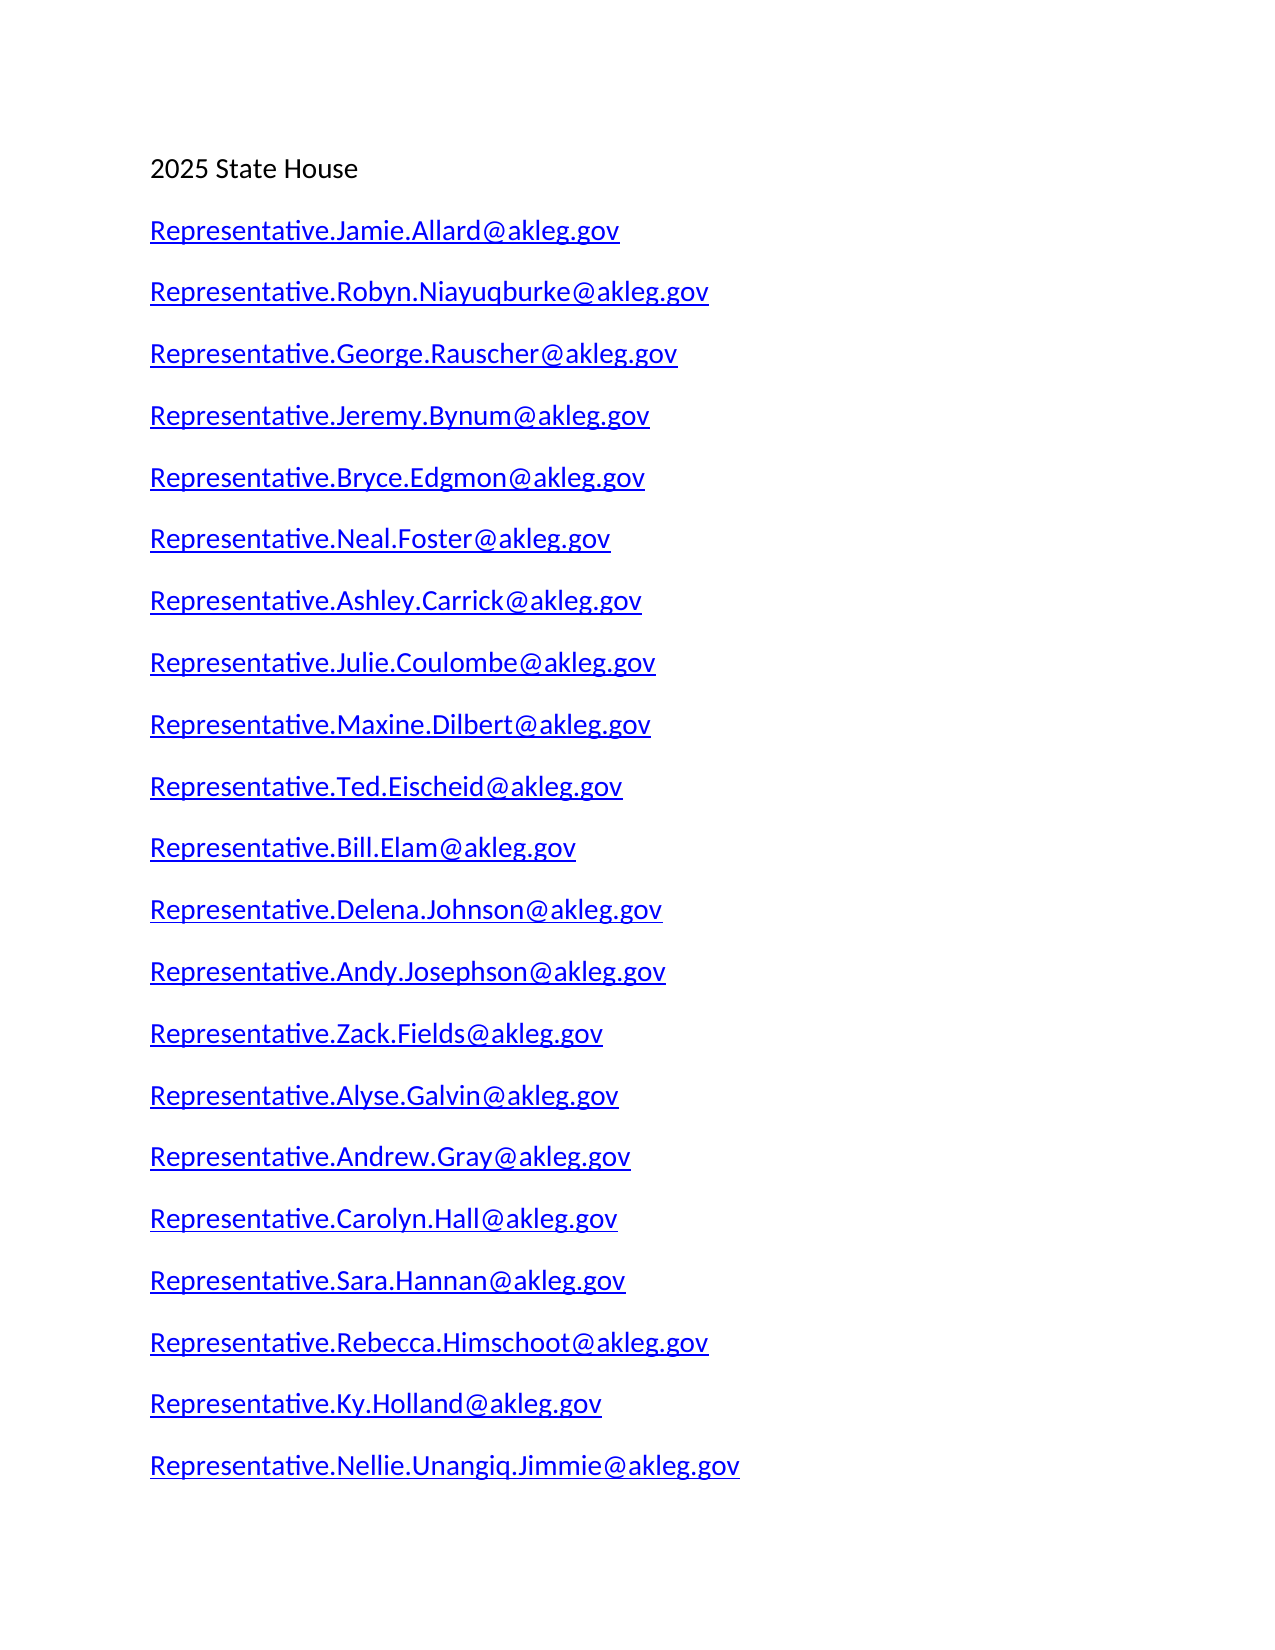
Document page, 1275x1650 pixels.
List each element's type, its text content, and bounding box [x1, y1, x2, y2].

text Representative.Sara.Hannan@akleg.gov [150, 1262, 1125, 1297]
text Representative.Robyn.Niayuqburke@akleg.gov [150, 273, 1125, 309]
text Representative.Ashley.Carrick@akleg.gov [150, 582, 1125, 618]
text Representative.Jeremy.Bynum@akleg.gov [150, 397, 1125, 433]
text Representative.Rebecca.Himschoot@akleg.gov [150, 1324, 1125, 1359]
text Representative.Alyse.Galvin@akleg.gov [150, 1077, 1125, 1112]
text Representative.Carolyn.Hall@akleg.gov [150, 1200, 1125, 1236]
text Representative.Bryce.Edgmon@akleg.gov [150, 459, 1125, 494]
text Representative.Ted.Eischeid@akleg.gov [150, 768, 1125, 803]
text Representative.Neal.Foster@akleg.gov [150, 521, 1125, 556]
text Representative.George.Rauscher@akleg.gov [150, 335, 1125, 371]
text Representative.Andy.Josephson@akleg.gov [150, 953, 1125, 989]
text Representative.Julie.Coulombe@akleg.gov [150, 644, 1125, 680]
text Representative.Ky.Holland@akleg.gov [150, 1385, 1125, 1421]
text Representative.Jamie.Allard@akleg.gov [150, 212, 1125, 247]
text 2025 State House [150, 150, 1125, 186]
text Representative.Zack.Fields@akleg.gov [150, 1015, 1125, 1050]
text Representative.Nellie.Unangiq.Jimmie@akleg.gov [150, 1447, 1125, 1483]
text Representative.Delena.Johnson@akleg.gov [150, 891, 1125, 927]
text Representative.Andrew.Gray@akleg.gov [150, 1138, 1125, 1174]
text Representative.Maxine.Dilbert@akleg.gov [150, 706, 1125, 742]
text Representative.Bill.Elam@akleg.gov [150, 829, 1125, 865]
